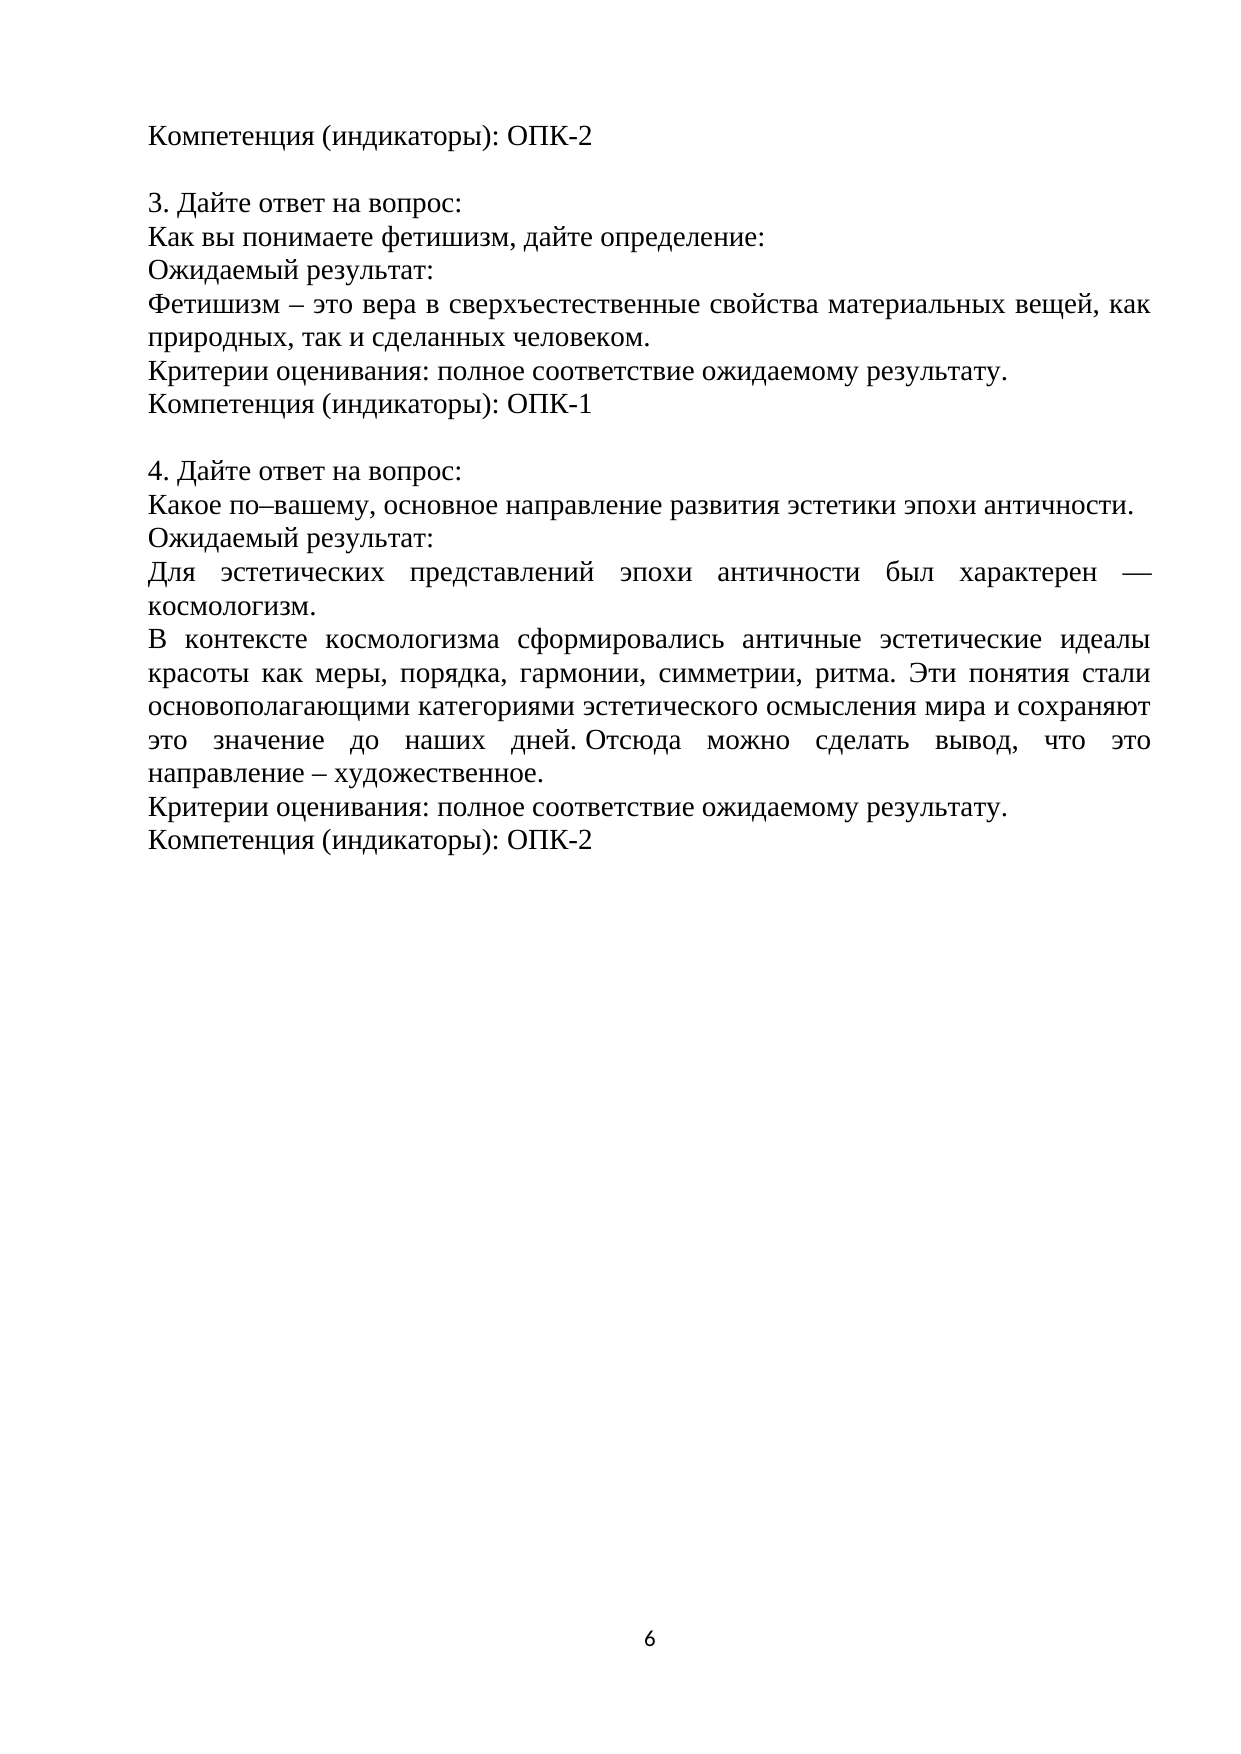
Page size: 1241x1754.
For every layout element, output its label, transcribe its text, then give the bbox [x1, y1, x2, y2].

text Компетенция (индикаторы): ОПК-2 [148, 118, 1152, 152]
text Критерии оценивания: полное соответствие ожидаемому результату. [148, 789, 1152, 822]
text 4. Дайте ответ на вопрос: [148, 453, 1152, 487]
text 3. Дайте ответ на вопрос: [148, 185, 1152, 219]
text Компетенция (индикаторы): ОПК-1 [148, 386, 1152, 420]
text Компетенция (индикаторы): ОПК-2 [148, 822, 1152, 856]
text В контексте космологизма сформировались античные эстетические идеалы красоты как меры, порядка, гармонии, симметрии, ритма. Эти понятия стали основополагающими категориями эстетического осмысления мира и сохраняют это значение до наших дней. Отсюда можно сделать вывод, что это направление ‒ художественное. [148, 621, 1152, 789]
text Критерии оценивания: полное соответствие ожидаемому результату. [148, 353, 1152, 386]
text Фетишизм ‒ это вера в сверхъестественные свойства материальных вещей, как природных, так и сделанных человеком. [148, 286, 1152, 353]
text Какое по‒вашему, основное направление развития эстетики эпохи античности. [148, 487, 1152, 521]
text Как вы понимаете фетишизм, дайте определение: [148, 219, 1152, 252]
text Для эстетических представлений эпохи античности был характерен — космологизм. [148, 554, 1152, 621]
text Ожидаемый результат: [148, 252, 1152, 286]
text Ожидаемый результат: [148, 521, 1152, 554]
